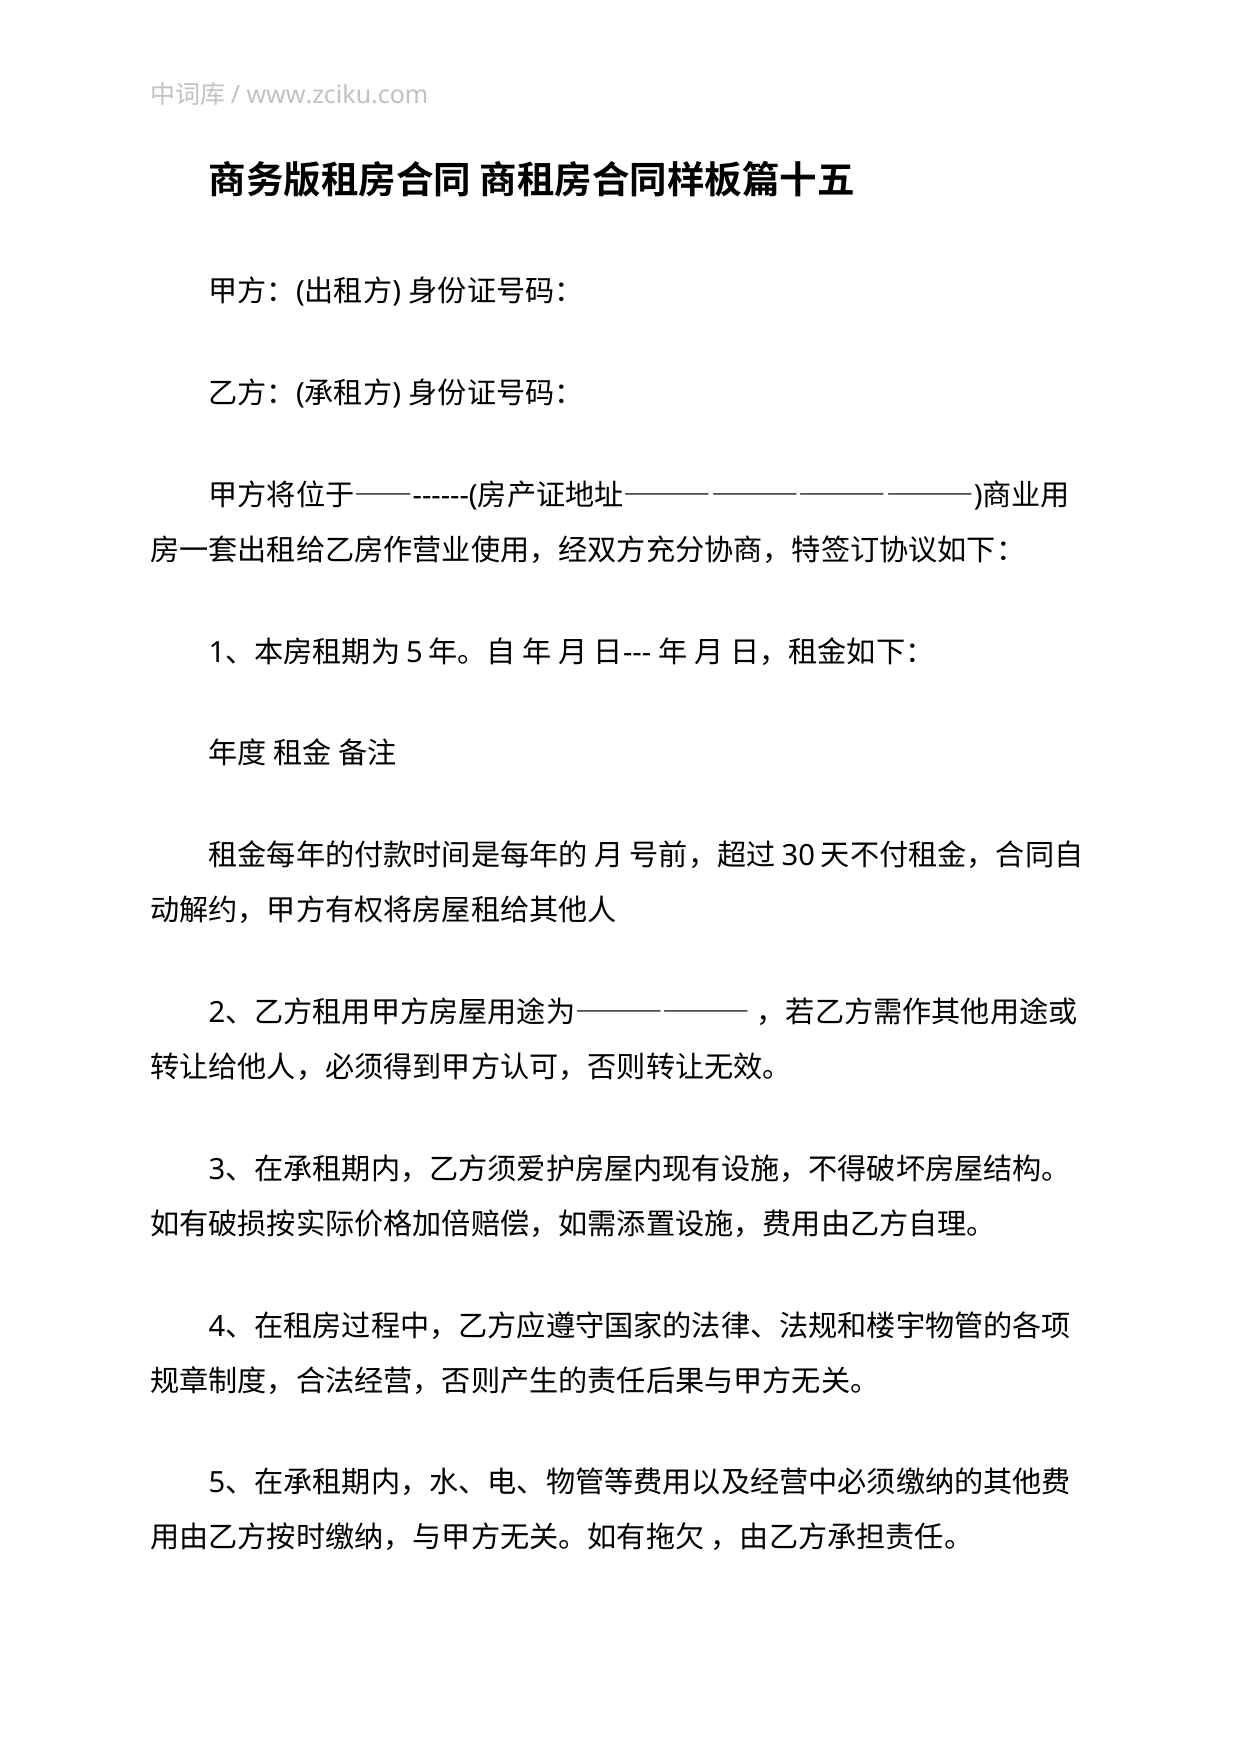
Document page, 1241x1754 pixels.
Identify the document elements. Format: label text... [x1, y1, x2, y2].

text 1、本房租期为5年。自 年 月 日--- 年 月 日，租金如下： [150, 628, 1090, 671]
text 2、乙方租用甲方房屋用途为—————— ，若乙方需作其他用途或转让给他人，必须得到甲方认可，否则转让无效。 [150, 989, 1090, 1086]
text 年度 租金 备注 [150, 730, 1090, 772]
text 4、在租房过程中，乙方应遵守国家的法律、法规和楼宇物管的各项规章制度，合法经营，否则产生的责任后果与甲方无关。 [150, 1302, 1090, 1399]
text 商务版租房合同 商租房合同样板篇十五 [150, 150, 1090, 204]
text 甲方将位于——------(房产证地址————————————)商业用房一套出租给乙房作营业使用，经双方充分协商，特签订协议如下： [150, 471, 1090, 569]
text 3、在承租期内，乙方须爱护房屋内现有设施，不得破坏房屋结构。如有破损按实际价格加倍赔偿，如需添置设施，费用由乙方自理。 [150, 1145, 1090, 1243]
text 5、在承租期内，水、电、物管等费用以及经营中必须缴纳的其他费用由乙方按时缴纳，与甲方无关。如有拖欠 ，由乙方承担责任。 [150, 1459, 1090, 1556]
text 乙方：(承租方) 身份证号码： [150, 369, 1090, 412]
text 甲方：(出租方) 身份证号码： [150, 267, 1090, 310]
text 租金每年的付款时间是每年的 月 号前，超过30天不付租金，合同自动解约，甲方有权将房屋租给其他人 [150, 832, 1090, 929]
